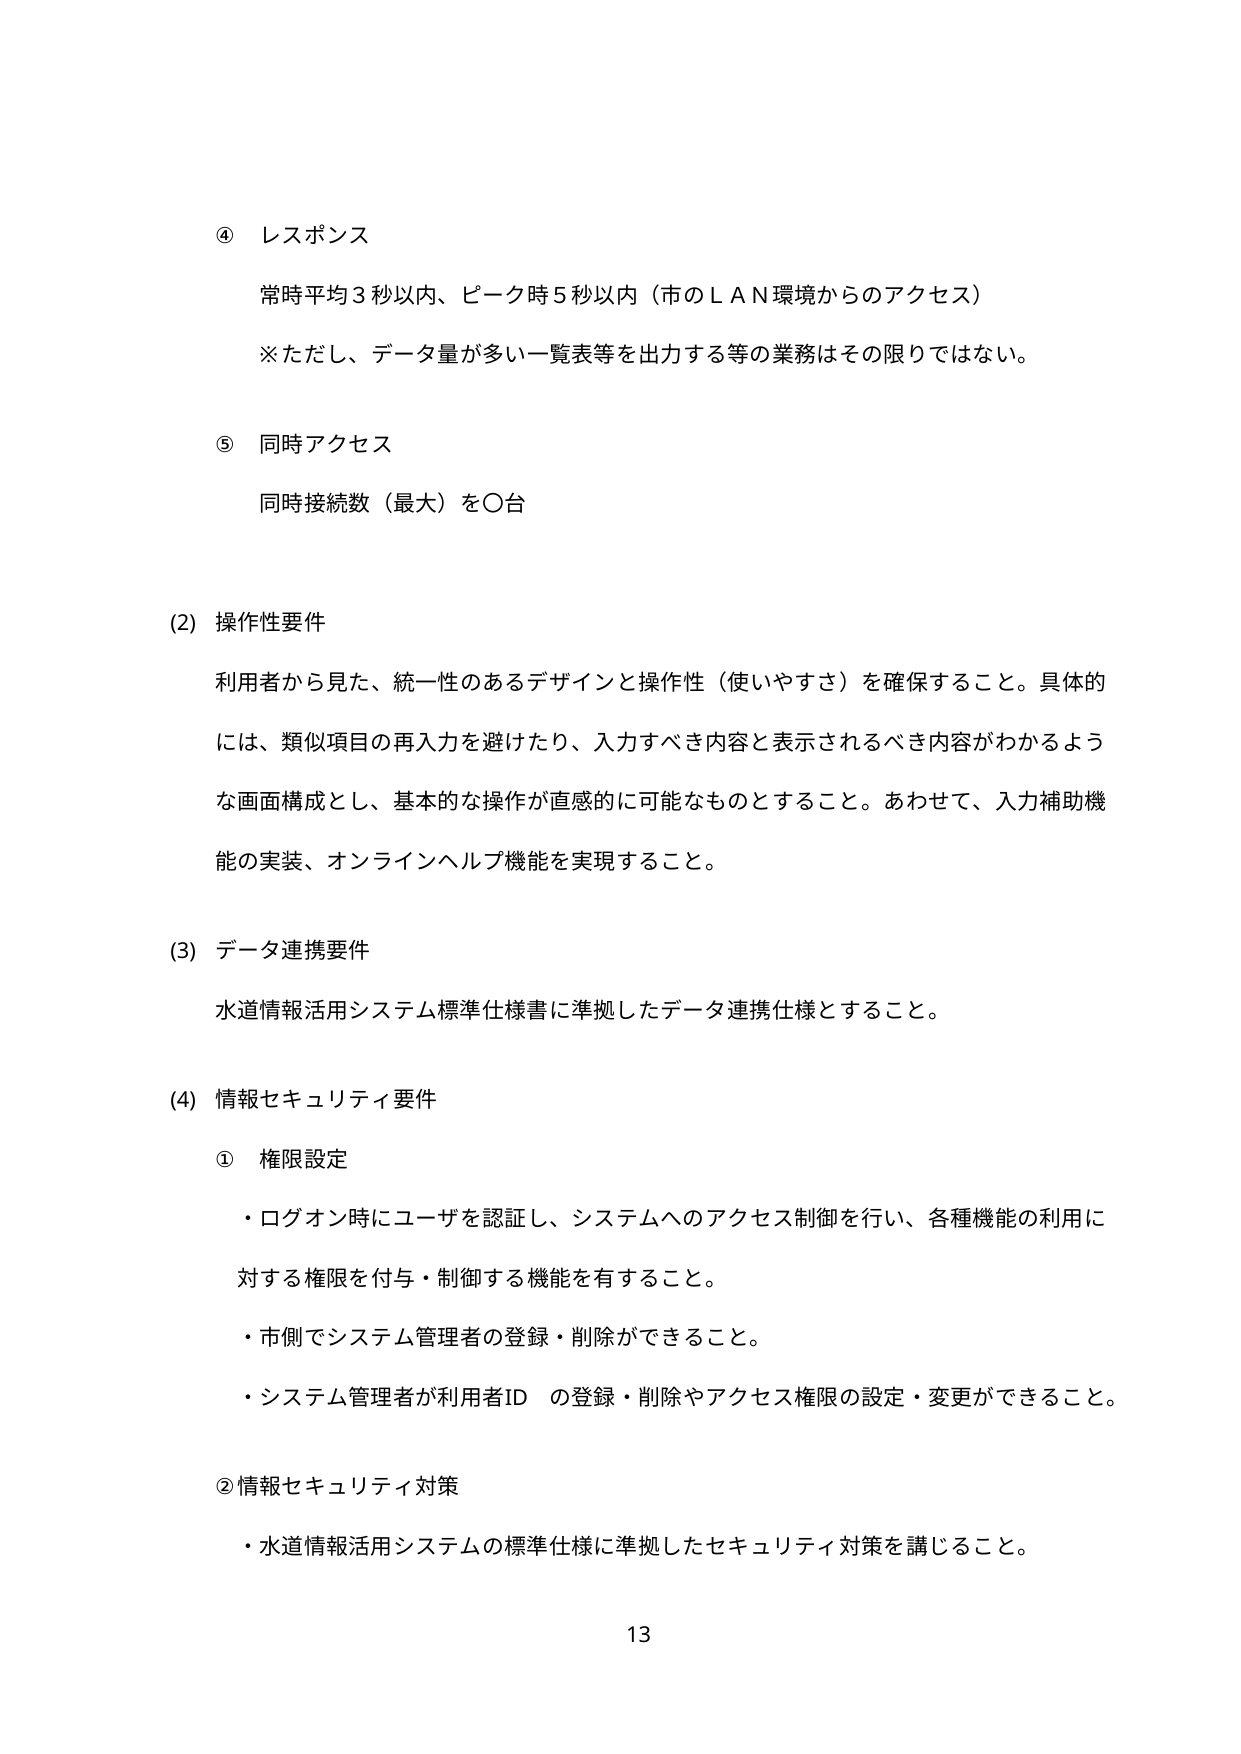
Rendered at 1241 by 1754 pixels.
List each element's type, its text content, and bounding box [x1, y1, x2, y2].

list 操作性要件 [170, 591, 1106, 651]
list データ連携要件 [170, 919, 1106, 979]
text 同時接続数（最大）を〇台 [208, 472, 1106, 532]
text ②情報セキュリティ対策 [214, 1455, 1106, 1515]
text ・市側でシステム管理者の登録・削除ができること。 [215, 1306, 1106, 1366]
list レスポンス [214, 204, 1106, 264]
text ・水道情報活用システムの標準仕様に準拠したセキュリティ対策を講じること。 [215, 1515, 1106, 1574]
list 権限設定 [214, 1128, 1106, 1187]
list 同時アクセス [214, 413, 1106, 472]
text ・ログオン時にユーザを認証し、システムへのアクセス制御を行い、各種機能の利用に対する権限を付与・制御する機能を有すること。 [215, 1187, 1106, 1306]
text ・システム管理者が利用者IDの登録・削除やアクセス権限の設定・変更ができること。 [215, 1366, 1106, 1426]
text 常時平均３秒以内、ピーク時５秒以内（市のＬＡＮ環境からのアクセス） [251, 264, 1106, 323]
list 情報セキュリティ要件 [170, 1068, 1106, 1128]
text ※ただし、データ量が多い一覧表等を出力する等の業務はその限りではない。 [251, 323, 1106, 383]
text 水道情報活用システム標準仕様書に準拠したデータ連携仕様とすること。 [208, 979, 1106, 1038]
text 利用者から見た、統一性のあるデザインと操作性（使いやすさ）を確保すること。具体的には、類似項目の再入力を避けたり、入力すべき内容と表示されるべき内容がわかるような画面構成とし、基本的な操作が直感的に可能なものとすること。あわせて、入力補助機能の実装、オンラインヘルプ機能を実現すること。 [214, 651, 1106, 889]
